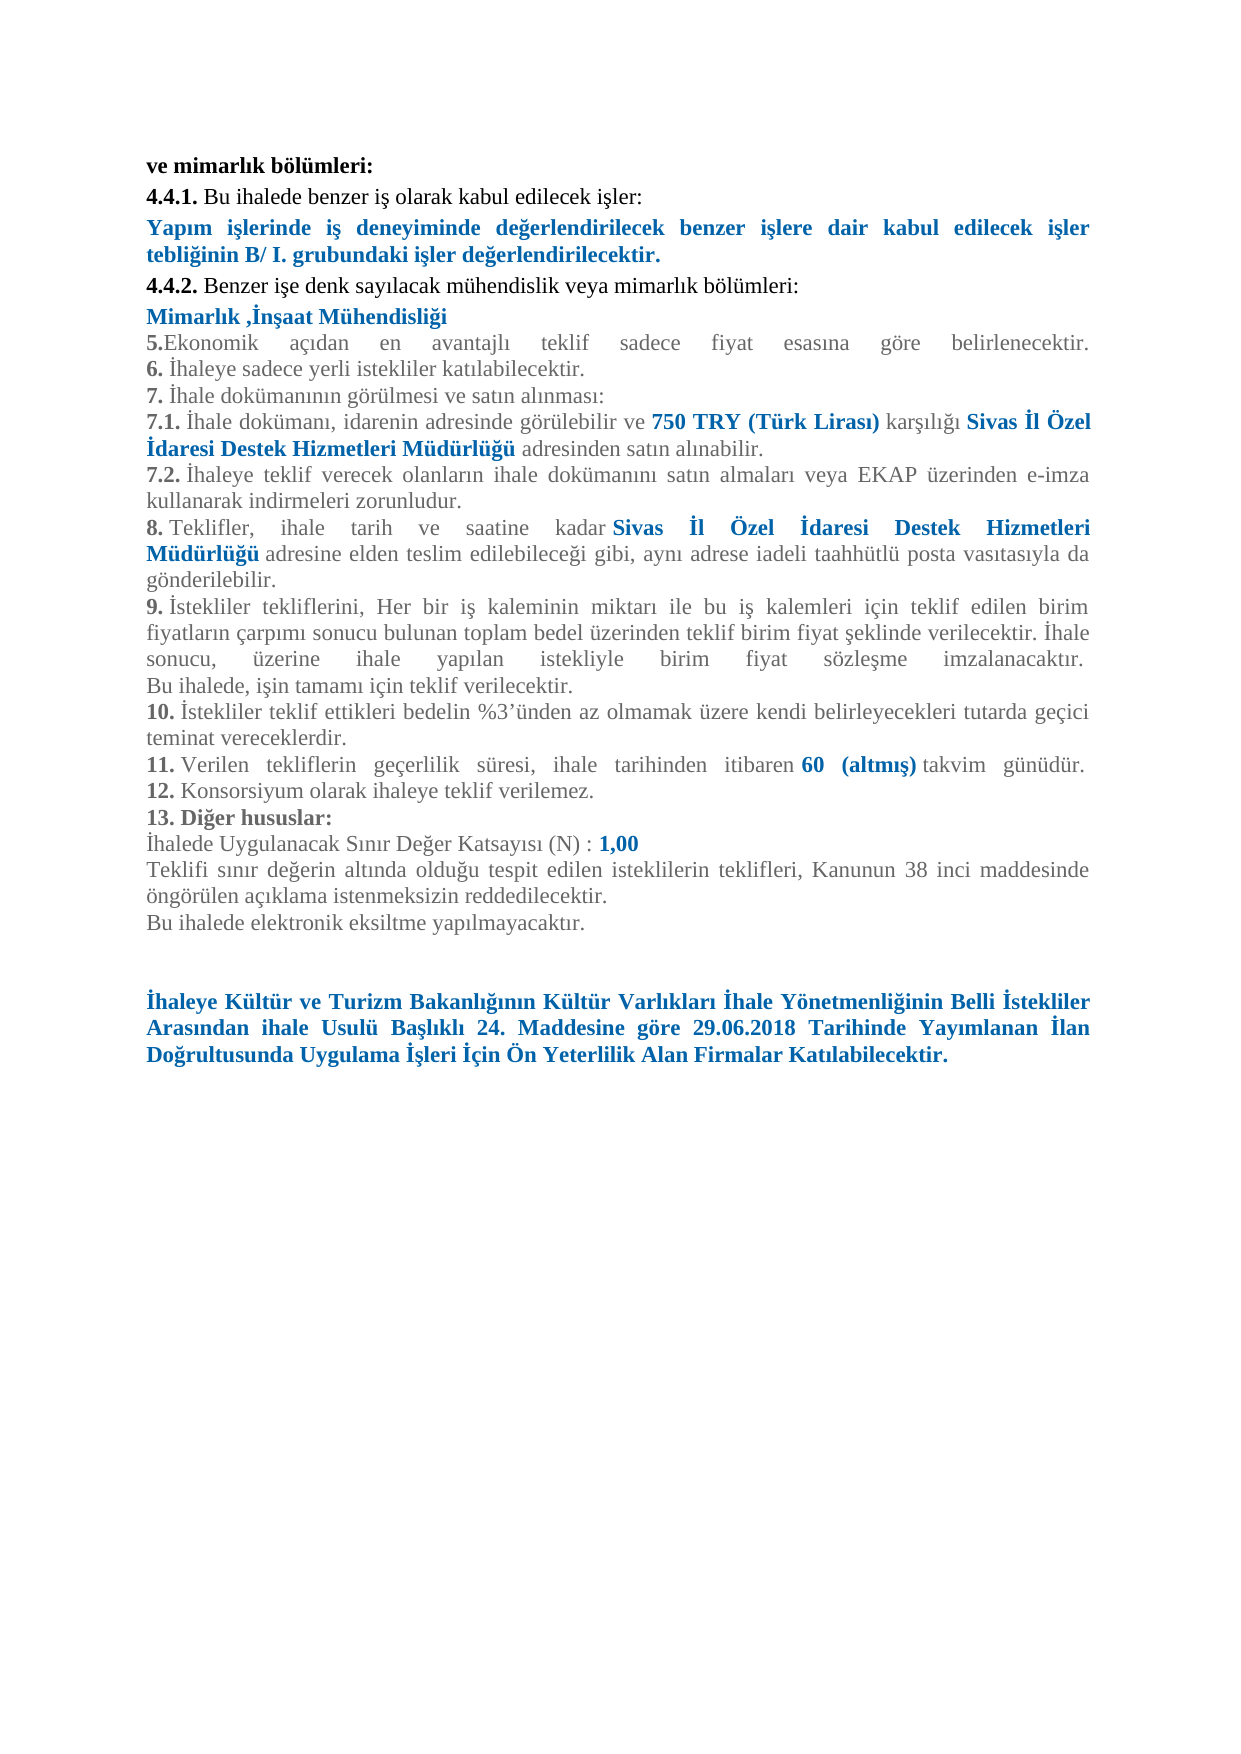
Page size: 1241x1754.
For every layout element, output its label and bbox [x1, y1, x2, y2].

table_header [146, 148, 1091, 1067]
